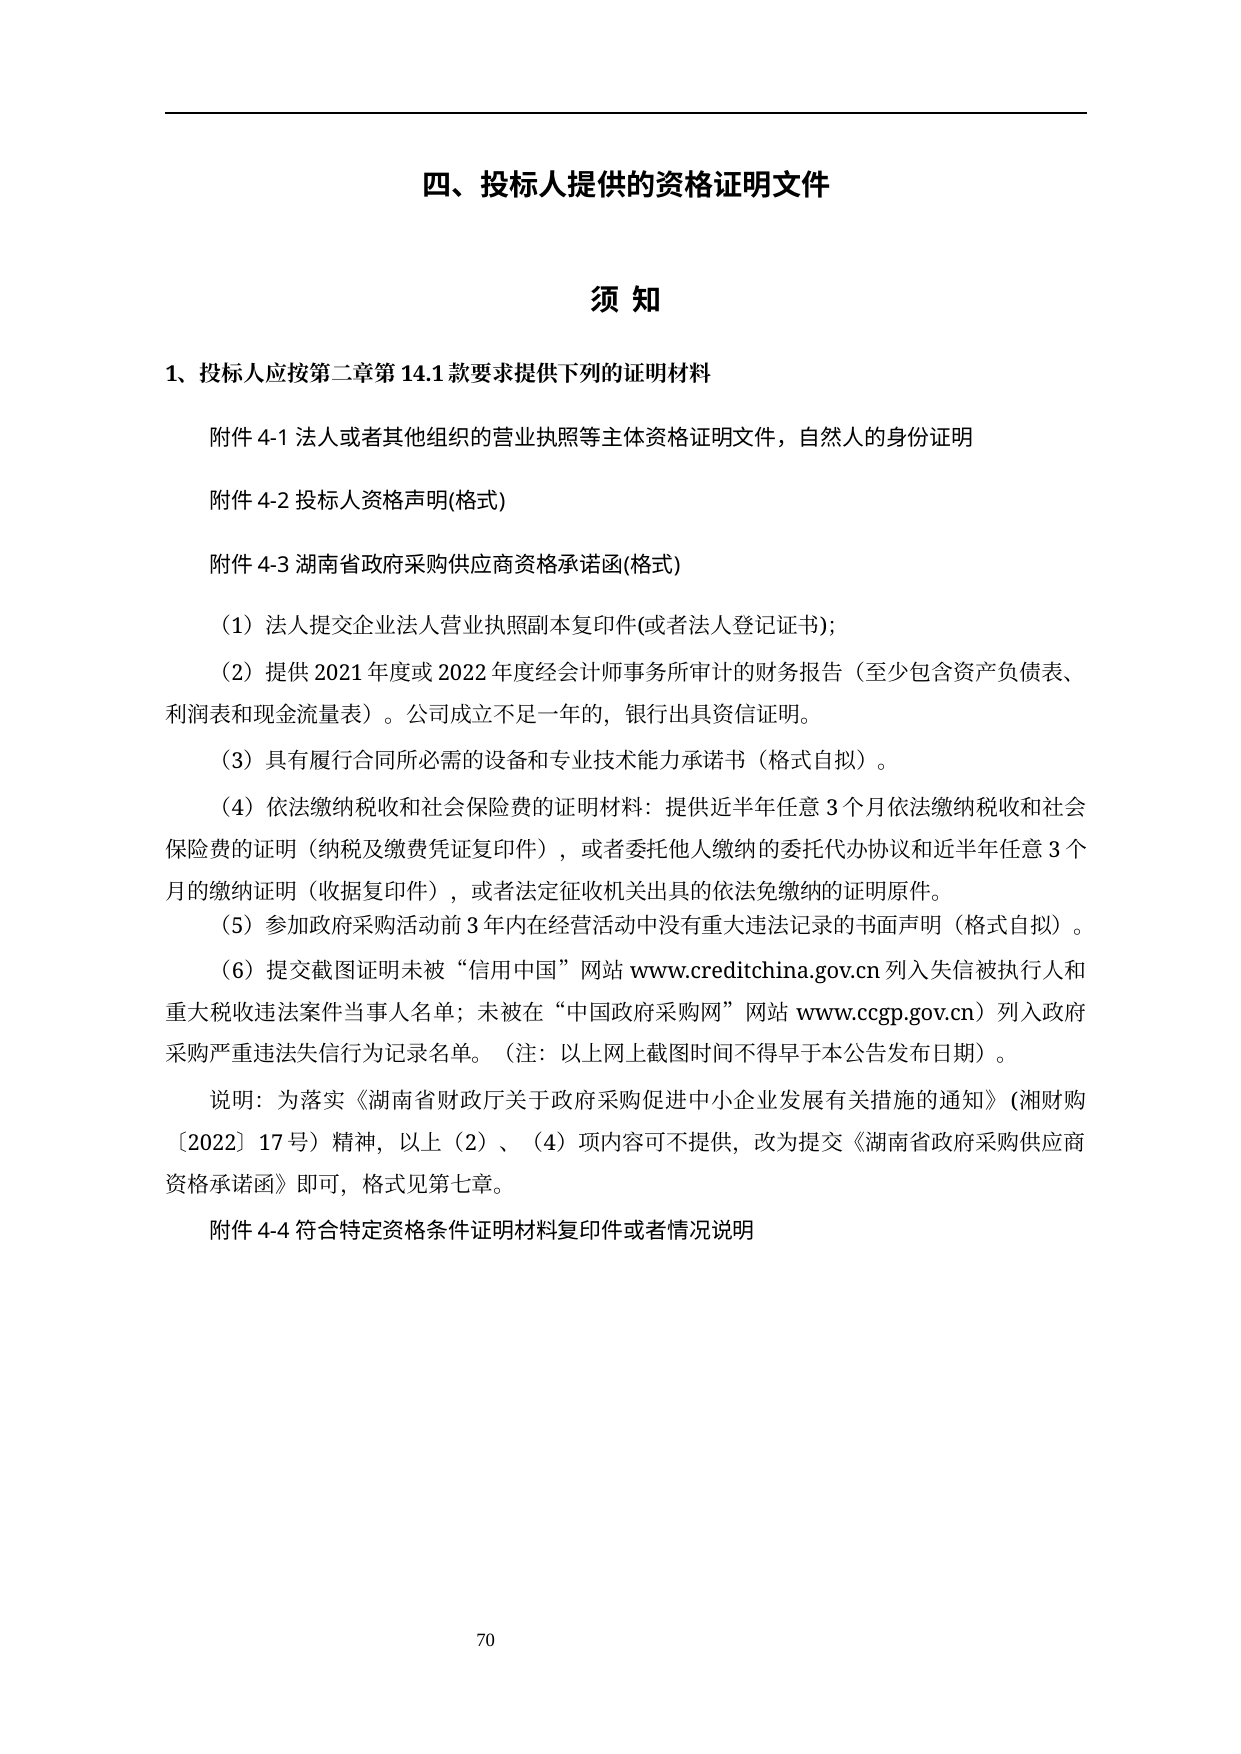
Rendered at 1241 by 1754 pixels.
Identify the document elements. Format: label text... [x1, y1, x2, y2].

text 说明：为落实《湖南省财政厅关于政府采购促进中小企业发展有关措施的通知》(湘财购〔2022〕17号）精神，以上（2）、（4）项内容可不提供，改为提交《湖南省政府采购供应商资格承诺函》即可，格式见第七章。 [165, 1075, 1087, 1200]
text （3）具有履行合同所必需的设备和专业技术能力承诺书（格式自拟）。 [165, 736, 1087, 777]
text 附件4-2 投标人资格声明(格式) [165, 483, 1087, 515]
text （1）法人提交企业法人营业执照副本复印件(或者法人登记证书)； [165, 600, 1087, 642]
subtitle 四、投标人提供的资格证明文件 [165, 162, 1087, 204]
text 附件4-1 法人或者其他组织的营业执照等主体资格证明文件，自然人的身份证明 [165, 420, 1087, 451]
text 附件4-4 符合特定资格条件证明材料复印件或者情况说明 [165, 1206, 1087, 1247]
text （6）提交截图证明未被“信用中国”网站www.creditchina.gov.cn列入失信被执行人和重大税收违法案件当事人名单；未被在“中国政府采购网”网站www.ccgp.gov.cn）列入政府采购严重违法失信行为记录名单。（注：以上网上截图时间不得早于本公告发布日期）。 [165, 945, 1087, 1070]
text （5）参加政府采购活动前3年内在经营活动中没有重大违法记录的书面声明（格式自拟）。 [165, 907, 1087, 940]
text （4）依法缴纳税收和社会保险费的证明材料：提供近半年任意3个月依法缴纳税收和社会保险费的证明（纳税及缴费凭证复印件），或者委托他人缴纳的委托代办协议和近半年任意3个月的缴纳证明（收据复印件），或者法定征收机关出具的依法免缴纳的证明原件。 [165, 782, 1087, 907]
text （2）提供2021年度或2022年度经会计师事务所审计的财务报告（至少包含资产负债表、利润表和现金流量表）。公司成立不足一年的，银行出具资信证明。 [165, 647, 1087, 730]
text 1、投标人应按第二章第14.1款要求提供下列的证明材料 [165, 356, 1087, 388]
text 附件4-3 湖南省政府采购供应商资格承诺函(格式) [165, 547, 1087, 579]
text 须 知 [165, 276, 1087, 319]
